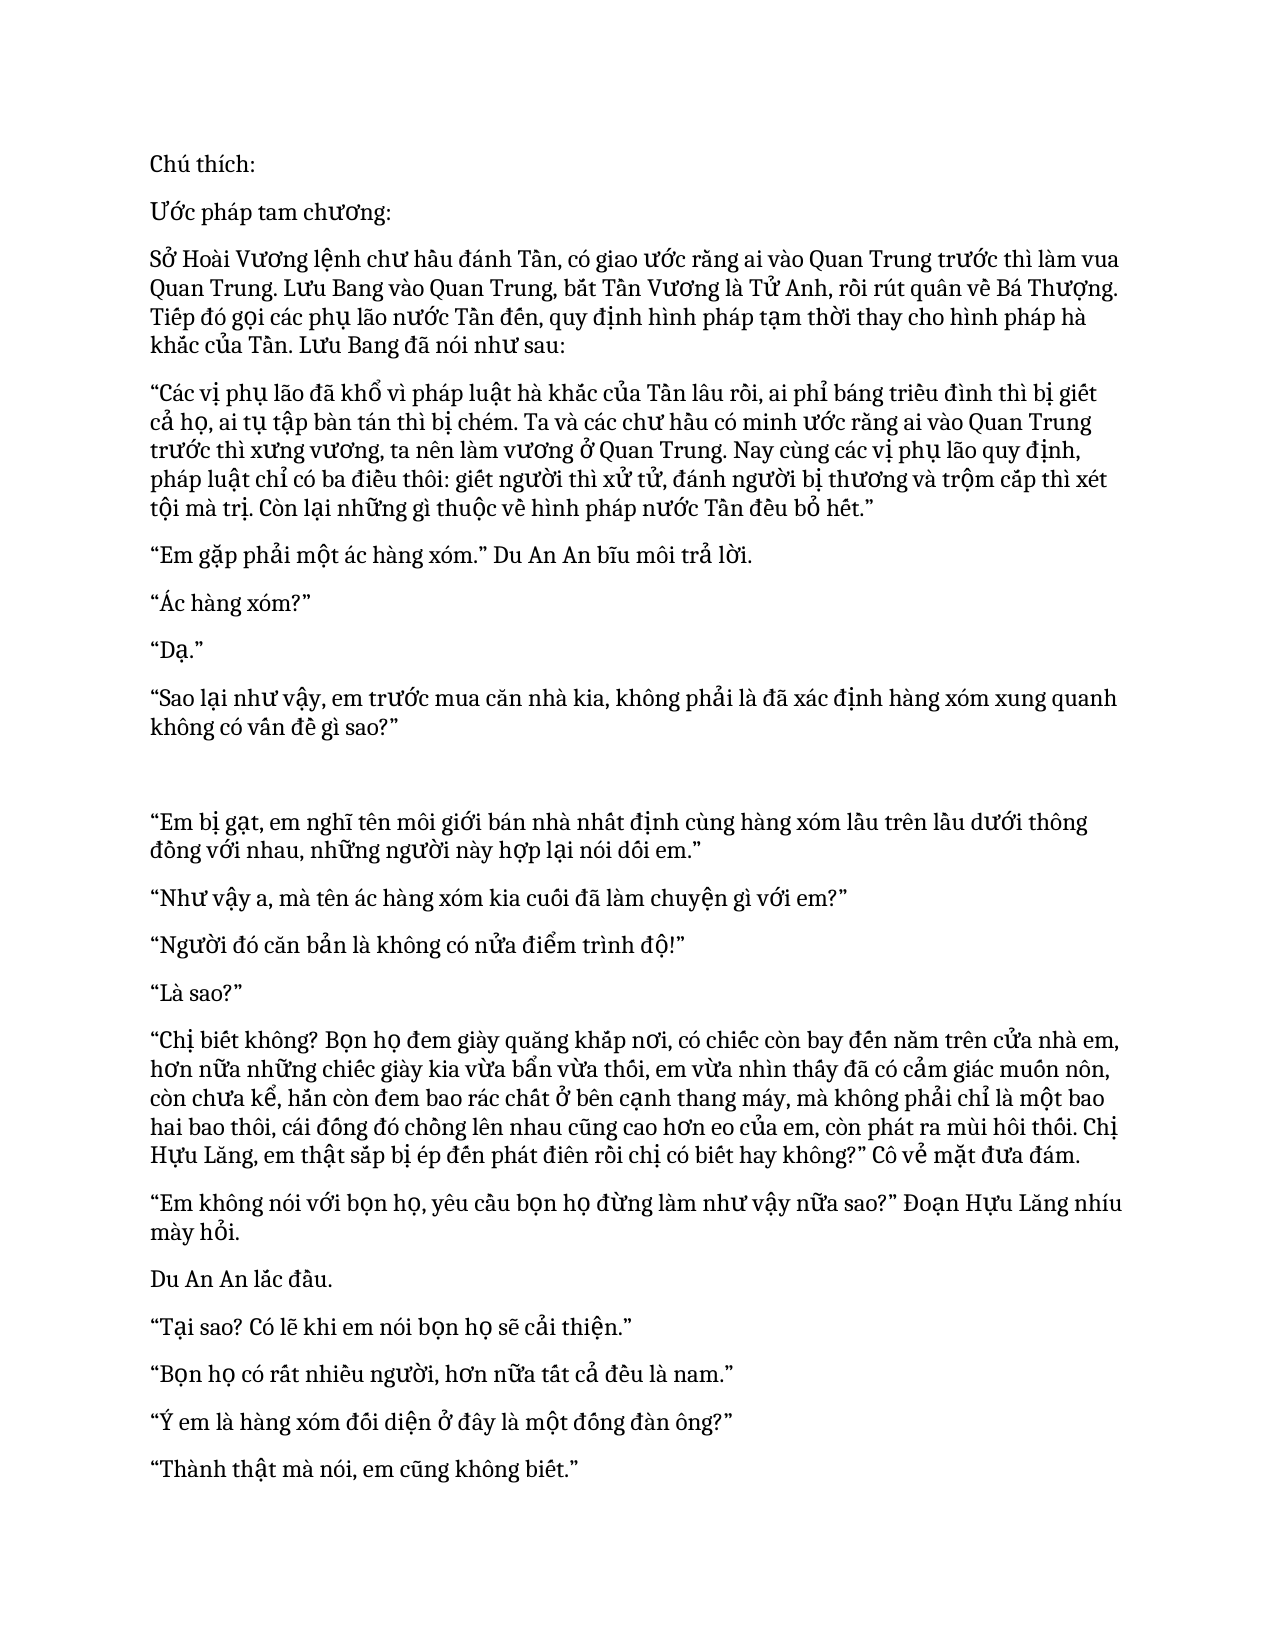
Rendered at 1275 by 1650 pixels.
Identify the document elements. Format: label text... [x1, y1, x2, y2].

text “Em bị gạt, em nghĩ tên môi giới bán nhà nhất định cùng hàng xóm lầu trên lầu dưới thông đồng với nhau, những người này hợp lại nói dối em.” [150, 807, 1125, 865]
text “Tại sao? Có lẽ khi em nói bọn họ sẽ cải thiện.” [150, 1312, 1125, 1341]
text “Các vị phụ lão đã khổ vì pháp luật hà khắc của Tần lâu rồi, ai phỉ báng triều đình thì bị giết cả họ, ai tụ tập bàn tán thì bị chém. Ta và các chư hầu có minh ước rằng ai vào Quan Trung trước thì xưng vương, ta nên làm vương ở Quan Trung. Nay cùng các vị phụ lão quy định, pháp luật chỉ có ba điều thôi: giết người thì xử tử, đánh người bị thương và trộm cắp thì xét tội mà trị. Còn lại những gì thuộc về hình pháp nước Tần đều bỏ hết.” [150, 379, 1125, 522]
text “Ác hàng xóm?” [150, 589, 1125, 617]
text Chú thích: [150, 150, 1125, 179]
text “Ý em là hàng xóm đối diện ở đây là một đống đàn ông?” [150, 1407, 1125, 1436]
text “Người đó căn bản là không có nửa điểm trình độ!” [150, 931, 1125, 960]
text “Thành thật mà nói, em cũng không biết.” [150, 1455, 1125, 1484]
text “Chị biết không? Bọn họ đem giày quăng khắp nơi, có chiếc còn bay đến nằm trên cửa nhà em, hơn nữa những chiếc giày kia vừa bẩn vừa thối, em vừa nhìn thấy đã có cảm giác muốn nôn, còn chưa kể, hắn còn đem bao rác chất ở bên cạnh thang máy, mà không phải chỉ là một bao hai bao thôi, cái đống đó chồng lên nhau cũng cao hơn eo của em, còn phát ra mùi hôi thối. Chị Hựu Lăng, em thật sắp bị ép đến phát điên rồi chị có biết hay không?” Cô vẻ mặt đưa đám. [150, 1026, 1125, 1170]
text “Sao lại như vậy, em trước mua căn nhà kia, không phải là đã xác định hàng xóm xung quanh không có vấn đề gì sao?” [150, 684, 1125, 741]
text Du An An lắc đầu. [150, 1265, 1125, 1294]
text “Là sao?” [150, 979, 1125, 1007]
text “Dạ.” [150, 636, 1125, 665]
text “Bọn họ có rất nhiều người, hơn nữa tất cả đều là nam.” [150, 1360, 1125, 1389]
text Sở Hoài Vương lệnh chư hầu đánh Tần, có giao ước rằng ai vào Quan Trung trước thì làm vua Quan Trung. Lưu Bang vào Quan Trung, bắt Tần Vương là Tử Anh, rồi rút quân về Bá Thượng. Tiếp đó gọi các phụ lão nước Tần đến, quy định hình pháp tạm thời thay cho hình pháp hà khắc của Tần. Lưu Bang đã nói như sau: [150, 245, 1125, 360]
text “Em không nói với bọn họ, yêu cầu bọn họ đừng làm như vậy nữa sao?” Đoạn Hựu Lăng nhíu mày hỏi. [150, 1189, 1125, 1246]
text Ước pháp tam chương: [150, 197, 1125, 226]
text “Như vậy a, mà tên ác hàng xóm kia cuối đã làm chuyện gì với em?” [150, 884, 1125, 912]
text “Em gặp phải một ác hàng xóm.” Du An An bĩu môi trả lời. [150, 541, 1125, 570]
